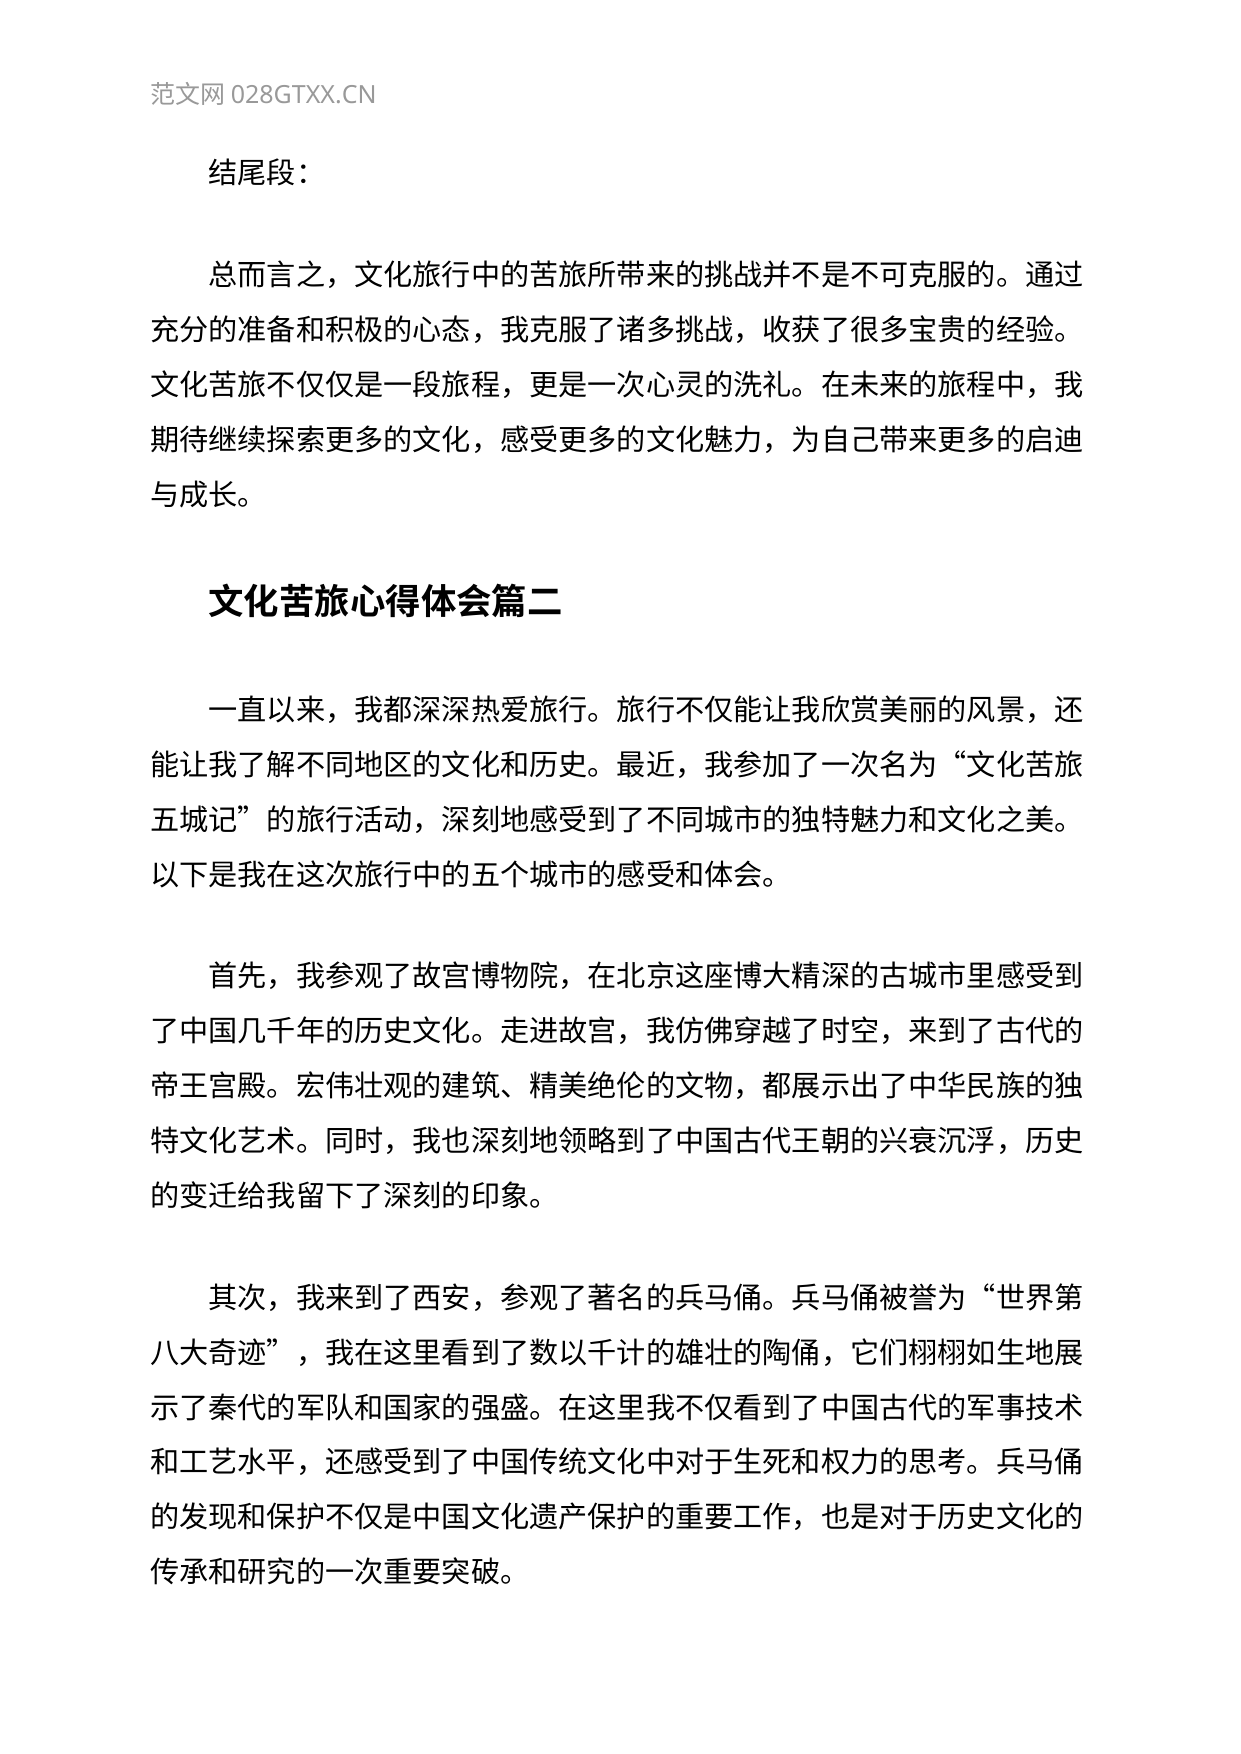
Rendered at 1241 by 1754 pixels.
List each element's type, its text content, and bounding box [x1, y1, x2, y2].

text 其次，我来到了西安，参观了著名的兵马俑。兵马俑被誉为“世界第八大奇迹”，我在这里看到了数以千计的雄壮的陶俑，它们栩栩如生地展示了秦代的军队和国家的强盛。在这里我不仅看到了中国古代的军事技术和工艺水平，还感受到了中国传统文化中对于生死和权力的思考。兵马俑的发现和保护不仅是中国文化遗产保护的重要工作，也是对于历史文化的传承和研究的一次重要突破。 [150, 1274, 1090, 1591]
text 结尾段： [150, 150, 1090, 192]
text 总而言之，文化旅行中的苦旅所带来的挑战并不是不可克服的。通过充分的准备和积极的心态，我克服了诸多挑战，收获了很多宝贵的经验。文化苦旅不仅仅是一段旅程，更是一次心灵的洗礼。在未来的旅程中，我期待继续探索更多的文化，感受更多的文化魅力，为自己带来更多的启迪与成长。 [150, 252, 1090, 514]
text 首先，我参观了故宫博物院，在北京这座博大精深的古城市里感受到了中国几千年的历史文化。走进故宫，我仿佛穿越了时空，来到了古代的帝王宫殿。宏伟壮观的建筑、精美绝伦的文物，都展示出了中华民族的独特文化艺术。同时，我也深刻地领略到了中国古代王朝的兴衰沉浮，历史的变迁给我留下了深刻的印象。 [150, 953, 1090, 1215]
text 文化苦旅心得体会篇二 [150, 573, 1090, 624]
text 一直以来，我都深深热爱旅行。旅行不仅能让我欣赏美丽的风景，还能让我了解不同地区的文化和历史。最近，我参加了一次名为“文化苦旅五城记”的旅行活动，深刻地感受到了不同城市的独特魅力和文化之美。以下是我在这次旅行中的五个城市的感受和体会。 [150, 687, 1090, 893]
